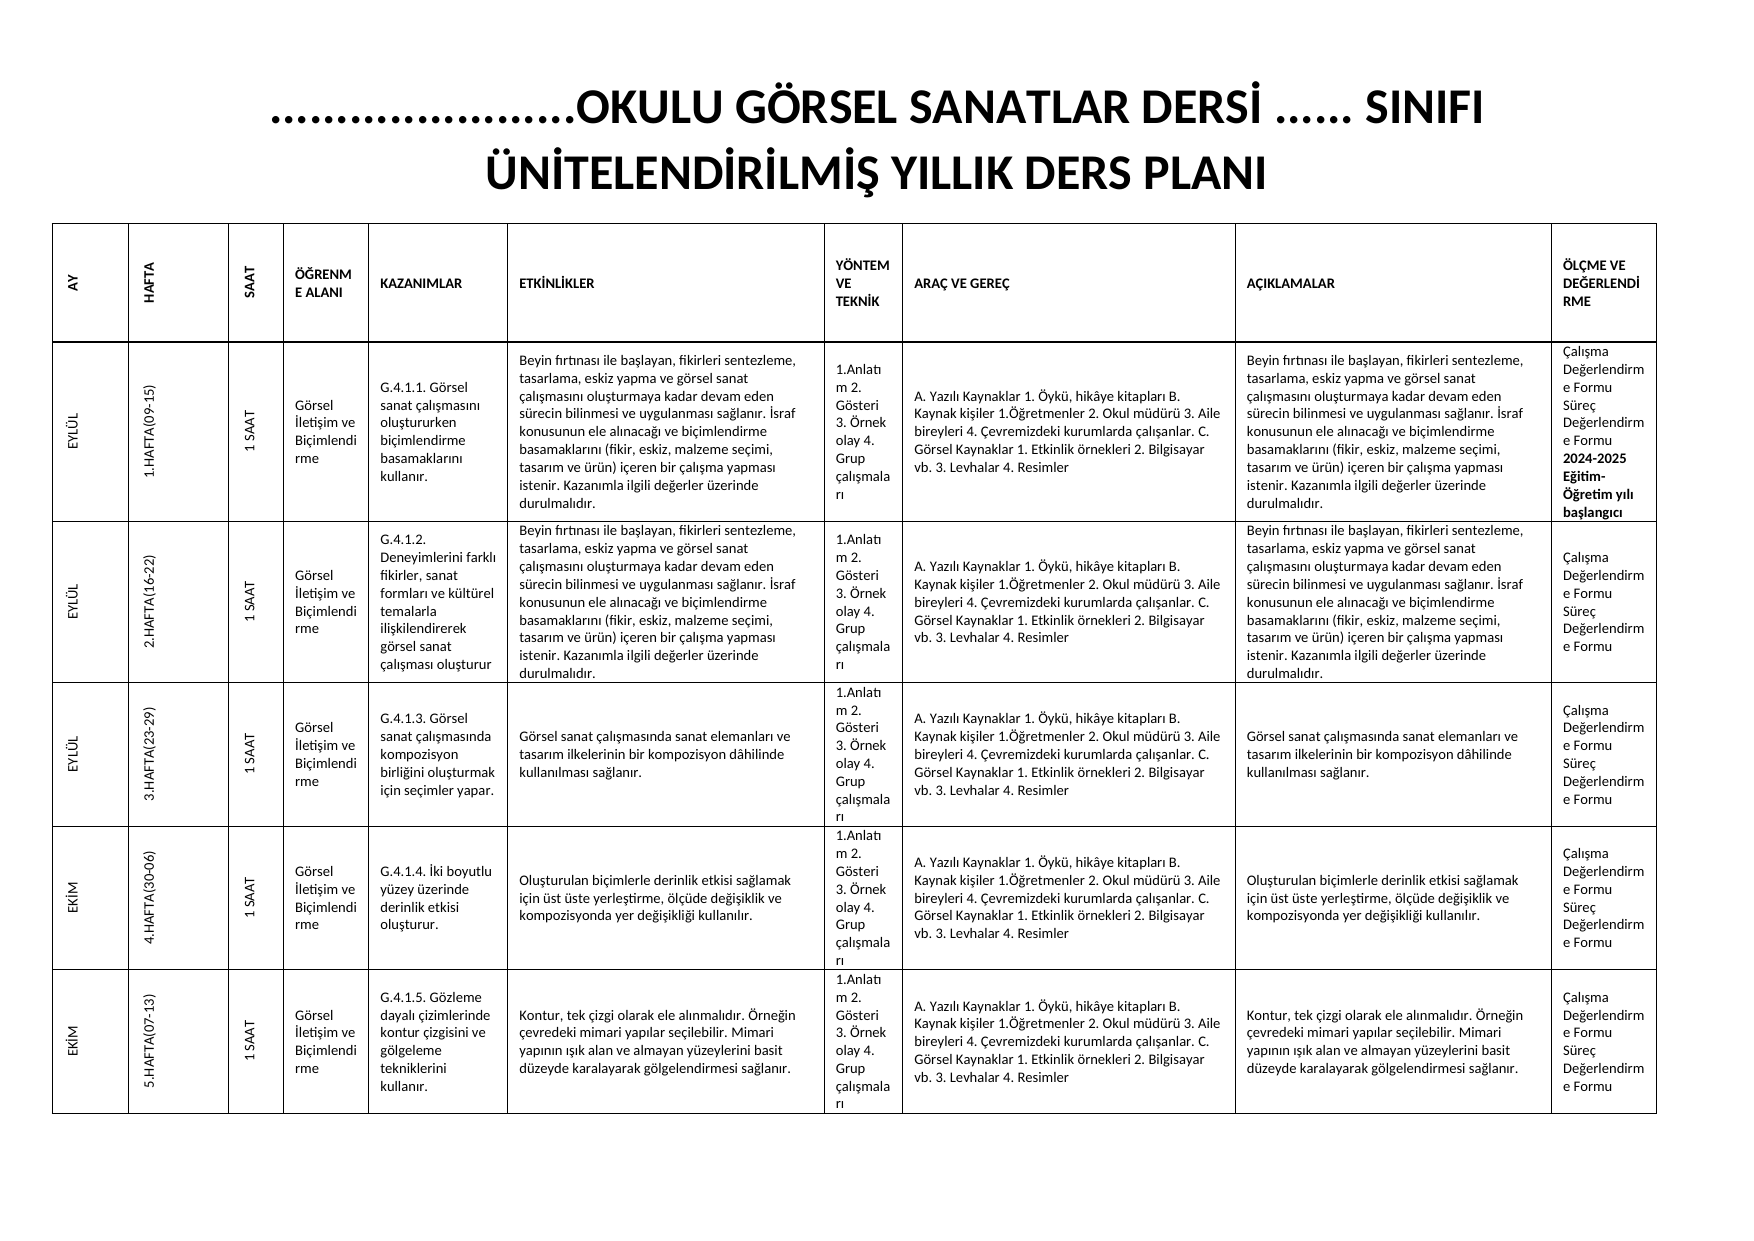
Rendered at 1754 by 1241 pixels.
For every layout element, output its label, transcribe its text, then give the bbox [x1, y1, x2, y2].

table_cell Beyin fırtınası ile başlayan, fikirleri sentezleme, tasarlama, eskiz yapma ve görsel sanat çalışmasını oluşturmaya kadar devam eden sürecin bilinmesi ve uygulanması sağlanır. İsraf konusunun ele alınacağı ve biçimlendirme basamaklarını (fikir, eskiz, malzeme seçimi, tasarım ve ürün) içeren bir çalışma yapması istenir. Kazanımla ilgili değerler üzerinde durulmalıdır. [508, 343, 824, 521]
table_cell 1 SAAT [229, 343, 283, 521]
table_header ETKİNLİKLER [508, 224, 824, 341]
table_cell Kontur, tek çizgi olarak ele alınmalıdır. Örneğin çevredeki mimari yapılar seçilebilir. Mimari yapının ışık alan ve almayan yüzeylerini basit düzeyde karalayarak gölgelendirmesi sağlanır. [1236, 970, 1551, 1113]
table_cell Görsel sanat çalışmasında sanat elemanları ve tasarım ilkelerinin bir kompozisyon dâhilinde kullanılması sağlanır. [508, 683, 824, 826]
table_cell EYLÜL [53, 343, 128, 521]
table_cell Görsel İletişim ve Biçimlendirme [284, 522, 368, 682]
table_cell EYLÜL [53, 683, 128, 826]
table_cell Çalışma Değerlendirme Formu Süreç Değerlendirme Formu [1552, 522, 1656, 682]
table_cell 1 SAAT [229, 683, 283, 826]
table_cell EKİM [53, 970, 128, 1113]
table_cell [1552, 970, 1656, 1113]
table_cell 1.Anlatım 2. Gösteri 3. Örnek olay 4. Grup çalışmaları [825, 827, 902, 969]
table_cell 1 SAAT [229, 522, 283, 682]
table_cell Görsel sanat çalışmasında sanat elemanları ve tasarım ilkelerinin bir kompozisyon dâhilinde kullanılması sağlanır. [1236, 683, 1551, 826]
table_cell EYLÜL [53, 522, 128, 682]
table_cell Çalışma Değerlendirme Formu Süreç Değerlendirme Formu [1552, 683, 1656, 826]
table_cell Görsel İletişim ve Biçimlendirme [284, 970, 368, 1113]
table_header AÇIKLAMALAR [1236, 224, 1551, 341]
table_cell Görsel İletişim ve Biçimlendirme [284, 343, 368, 521]
table_header YÖNTEM VE TEKNİK [825, 224, 902, 341]
table_cell 1 SAAT [229, 827, 283, 969]
table_cell 1.HAFTA(09-15) [129, 343, 228, 521]
table_cell Görsel İletişim ve Biçimlendirme [284, 827, 368, 969]
table_header SAAT [229, 224, 283, 341]
table_cell G.4.1.5. Gözleme dayalı çizimlerinde kontur çizgisini ve gölgeleme tekniklerini kullanır. [369, 970, 507, 1113]
table_cell EKİM [53, 827, 128, 969]
text .......................OKULU GÖRSEL SANATLAR DERSİ ...... SINIFI ÜNİTELENDİRİLMİŞ YILLIK DERS PLANI [75, 75, 1679, 202]
table_cell Oluşturulan biçimlerle derinlik etkisi sağlamak için üst üste yerleştirme, ölçüde değişiklik ve kompozisyonda yer değişikliği kullanılır. [508, 827, 824, 969]
table_header KAZANIMLAR [369, 224, 507, 341]
table_cell Çalışma Değerlendirme Formu Süreç Değerlendirme Formu 2024-2025 Eğitim-Öğretim yılı başlangıcı [1552, 343, 1656, 521]
table_cell G.4.1.3. Görsel sanat çalışmasında kompozisyon birliğini oluşturmak için seçimler yapar. [369, 683, 507, 826]
table_cell Beyin fırtınası ile başlayan, fikirleri sentezleme, tasarlama, eskiz yapma ve görsel sanat çalışmasını oluşturmaya kadar devam eden sürecin bilinmesi ve uygulanması sağlanır. İsraf konusunun ele alınacağı ve biçimlendirme basamaklarını (fikir, eskiz, malzeme seçimi, tasarım ve ürün) içeren bir çalışma yapması istenir. Kazanımla ilgili değerler üzerinde durulmalıdır. [508, 522, 824, 682]
table_cell Beyin fırtınası ile başlayan, fikirleri sentezleme, tasarlama, eskiz yapma ve görsel sanat çalışmasını oluşturmaya kadar devam eden sürecin bilinmesi ve uygulanması sağlanır. İsraf konusunun ele alınacağı ve biçimlendirme basamaklarını (fikir, eskiz, malzeme seçimi, tasarım ve ürün) içeren bir çalışma yapması istenir. Kazanımla ilgili değerler üzerinde durulmalıdır. [1236, 343, 1551, 521]
table_cell 1 SAAT [229, 970, 283, 1113]
table_cell Oluşturulan biçimlerle derinlik etkisi sağlamak için üst üste yerleştirme, ölçüde değişiklik ve kompozisyonda yer değişikliği kullanılır. [1236, 827, 1551, 969]
table_cell 4.HAFTA(30-06) [129, 827, 228, 969]
table_cell Çalışma Değerlendirme Formu Süreç Değerlendirme Formu [1552, 827, 1656, 969]
table_cell 3.HAFTA(23-29) [129, 683, 228, 826]
table_cell 1.Anlatım 2. Gösteri 3. Örnek olay 4. Grup çalışmaları [825, 683, 902, 826]
table_cell G.4.1.1. Görsel sanat çalışmasını oluştururken biçimlendirme basamaklarını kullanır. [369, 343, 507, 521]
table_cell Kontur, tek çizgi olarak ele alınmalıdır. Örneğin çevredeki mimari yapılar seçilebilir. Mimari yapının ışık alan ve almayan yüzeylerini basit düzeyde karalayarak gölgelendirmesi sağlanır. [508, 970, 824, 1113]
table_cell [825, 970, 902, 1113]
table_header ARAÇ VE GEREÇ [903, 224, 1235, 341]
table_header ÖLÇME VE DEĞERLENDİRME [1552, 224, 1656, 341]
table_cell G.4.1.2. Deneyimlerini farklı fikirler, sanat formları ve kültürel temalarla ilişkilendirerek görsel sanat çalışması oluşturur [369, 522, 507, 682]
table_cell 2.HAFTA(16-22) [129, 522, 228, 682]
table_header HAFTA [129, 224, 228, 341]
table_cell 1.Anlatım 2. Gösteri 3. Örnek olay 4. Grup çalışmaları [825, 343, 902, 521]
table_cell Beyin fırtınası ile başlayan, fikirleri sentezleme, tasarlama, eskiz yapma ve görsel sanat çalışmasını oluşturmaya kadar devam eden sürecin bilinmesi ve uygulanması sağlanır. İsraf konusunun ele alınacağı ve biçimlendirme basamaklarını (fikir, eskiz, malzeme seçimi, tasarım ve ürün) içeren bir çalışma yapması istenir. Kazanımla ilgili değerler üzerinde durulmalıdır. [1236, 522, 1551, 682]
table_cell 1.Anlatım 2. Gösteri 3. Örnek olay 4. Grup çalışmaları [825, 522, 902, 682]
table_header ÖĞRENME ALANI [284, 224, 368, 341]
table_cell 5.HAFTA(07-13) [129, 970, 228, 1113]
table_cell Görsel İletişim ve Biçimlendirme [284, 683, 368, 826]
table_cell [903, 970, 1235, 1113]
table_header AY [53, 224, 128, 341]
table_cell G.4.1.4. İki boyutlu yüzey üzerinde derinlik etkisi oluşturur. [369, 827, 507, 969]
